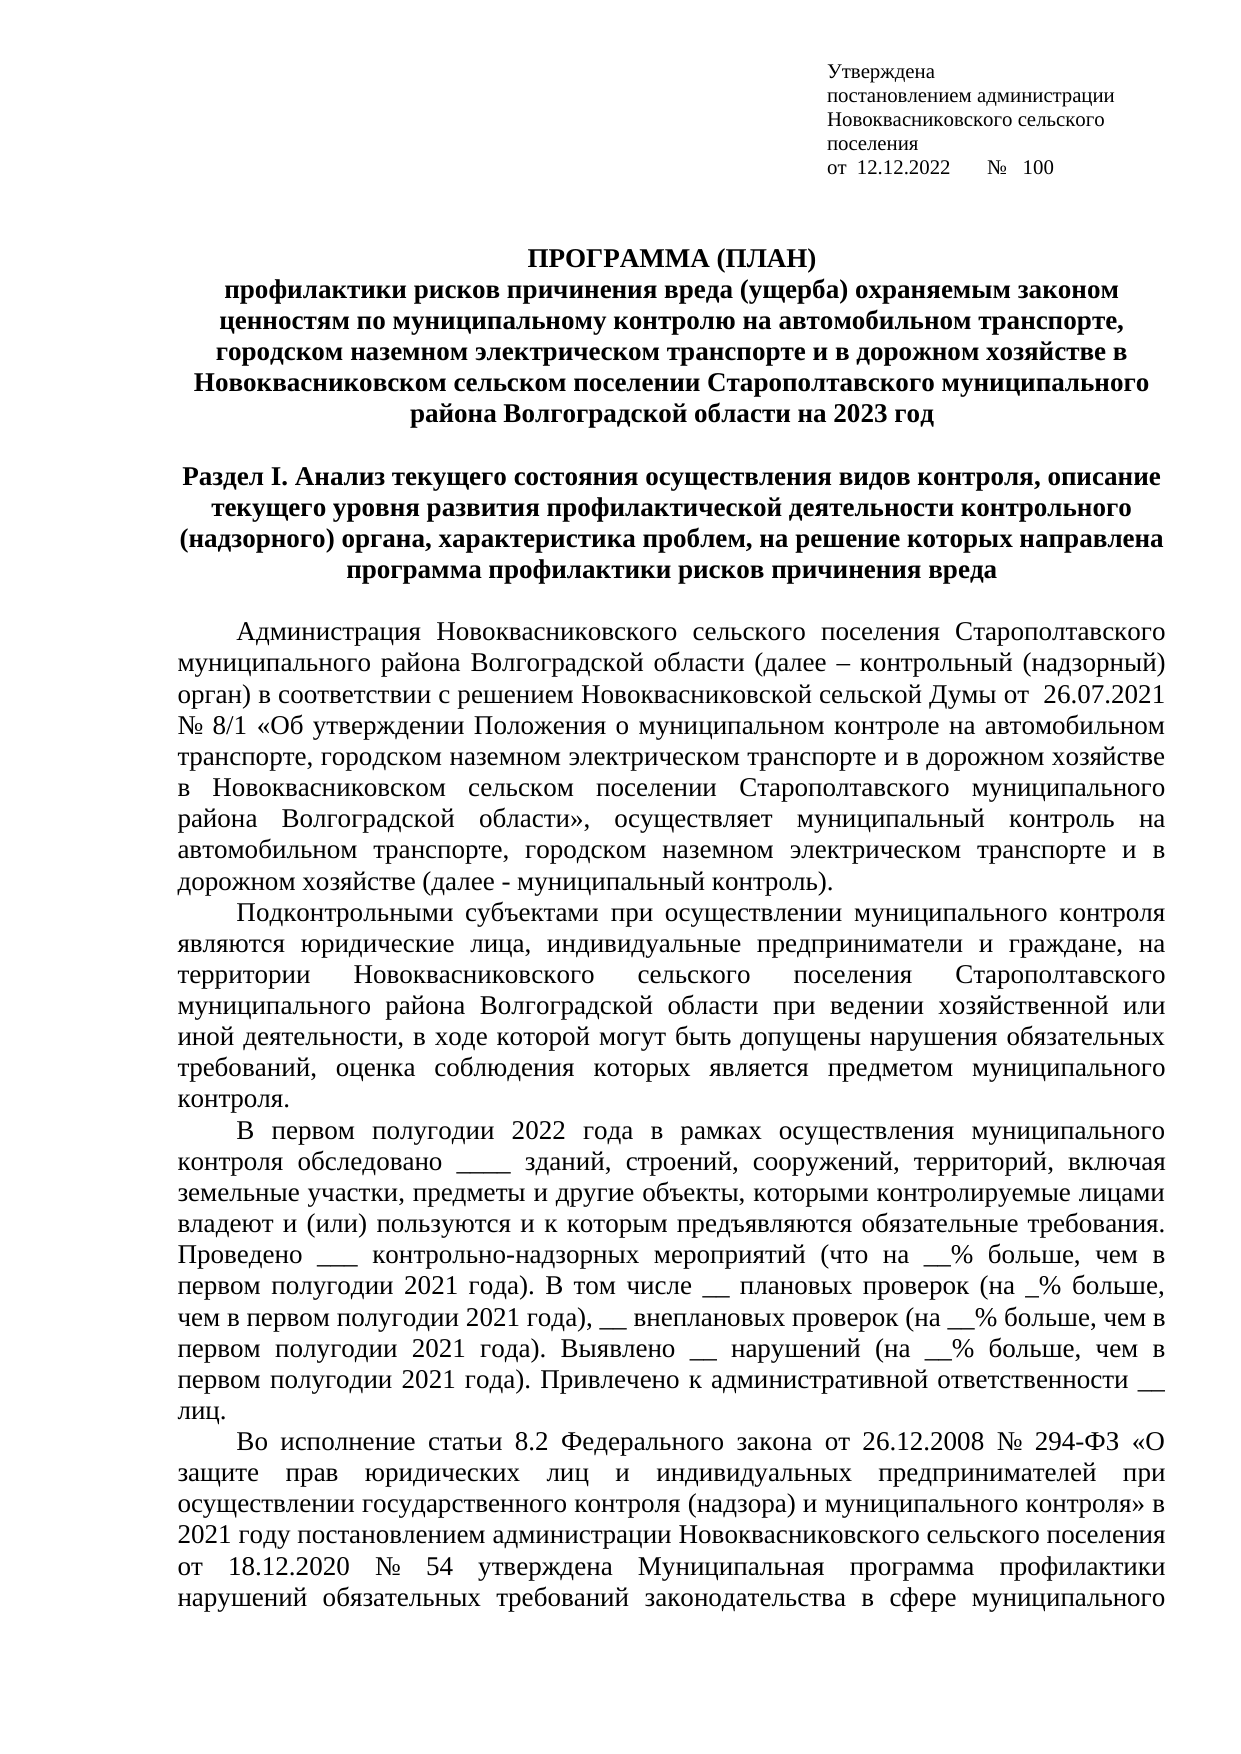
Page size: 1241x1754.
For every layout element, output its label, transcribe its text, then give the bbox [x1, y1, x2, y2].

text постановлением администрации [827, 83, 1167, 107]
text Новоквасниковского сельского поселения [827, 107, 1167, 155]
text Администрация Новоквасниковского сельского поселения Старополтавского муниципального района Волгоградской области (далее – контрольный (надзорный) орган) в соответствии с решением Новоквасниковской сельской Думы от 26.07.2021 № 8/1 «Об утверждении Положения о муниципальном контроле на автомобильном транспорте, городском наземном электрическом транспорте и в дорожном хозяйстве в Новоквасниковском сельском поселении Старополтавского муниципального района Волгоградской области», осуществляет муниципальный контроль на автомобильном транспорте, городском наземном электрическом транспорте и в дорожном хозяйстве (далее - муниципальный контроль). [177, 615, 1167, 896]
text Утверждена [827, 59, 1167, 83]
text ПРОГРАММА (ПЛАН) [177, 242, 1167, 273]
text Подконтрольными субъектами при осуществлении муниципального контроля являются юридические лица, индивидуальные предприниматели и граждане, на территории Новоквасниковского сельского поселения Старополтавского муниципального района Волгоградской области при ведении хозяйственной или иной деятельности, в ходе которой могут быть допущены нарушения обязательных требований, оценка соблюдения которых является предметом муниципального контроля. [177, 896, 1167, 1114]
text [177, 1425, 1167, 1612]
text В первом полугодии 2022 года в рамках осуществления муниципального контроля обследовано ____ зданий, строений, сооружений, территорий, включая земельные участки, предметы и другие объекты, которыми контролируемые лицами владеют и (или) пользуются и к которым предъявляются обязательные требования. Проведено ___ контрольно-надзорных мероприятий (что на __% больше, чем в первом полугодии 2021 года). В том числе __ плановых проверок (на _% больше, чем в первом полугодии 2021 года), __ внеплановых проверок (на __% больше, чем в первом полугодии 2021 года). Выявлено __ нарушений (на __% больше, чем в первом полугодии 2021 года). Привлечено к административной ответственности __ лиц. [177, 1114, 1167, 1425]
text Раздел I. Анализ текущего состояния осуществления видов контроля, описание текущего уровня развития профилактической деятельности контрольного (надзорного) органа, характеристика проблем, на решение которых направлена программа профилактики рисков причинения вреда [177, 460, 1167, 584]
text профилактики рисков причинения вреда (ущерба) охраняемым законом ценностям по муниципальному контролю на автомобильном транспорте, городском наземном электрическом транспорте и в дорожном хозяйстве в Новоквасниковском сельском поселении Старополтавского муниципального района Волгоградской области на 2023 год [177, 273, 1167, 428]
text от 12.12.2022 № 100 [827, 155, 1167, 179]
